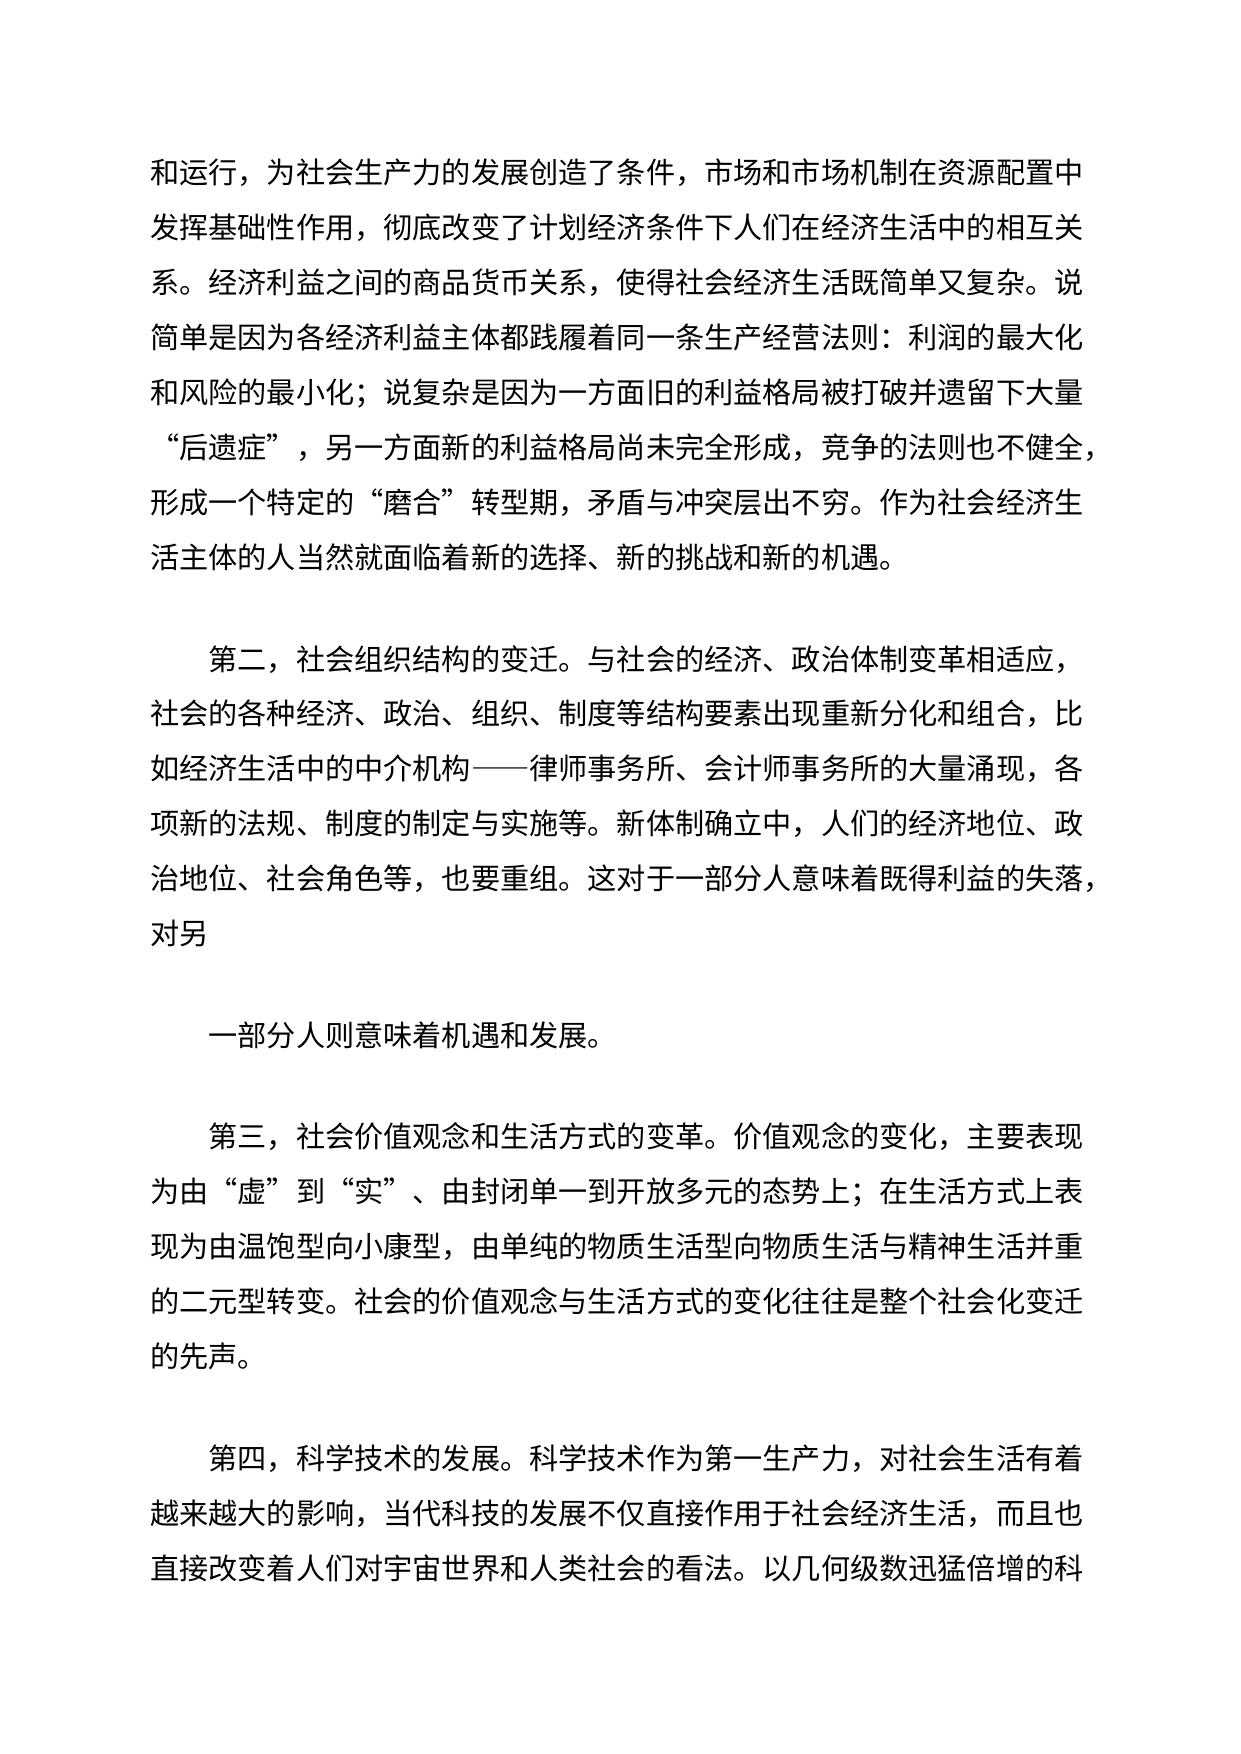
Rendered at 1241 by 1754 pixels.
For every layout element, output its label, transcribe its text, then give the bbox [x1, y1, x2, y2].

text 第二，社会组织结构的变迁。与社会的经济、政治体制变革相适应，社会的各种经济、政治、组织、制度等结构要素出现重新分化和组合，比如经济生活中的中介机构——律师事务所、会计师事务所的大量涌现，各项新的法规、制度的制定与实施等。新体制确立中，人们的经济地位、政治地位、社会角色等，也要重组。这对于一部分人意味着既得利益的失落，对另 [150, 636, 1090, 953]
text 一部分人则意味着机遇和发展。 [150, 1012, 1090, 1054]
text 第三，社会价值观念和生活方式的变革。价值观念的变化，主要表现为由“虚”到“实”、由封闭单一到开放多元的态势上；在生活方式上表现为由温饱型向小康型，由单纯的物质生活型向物质生活与精神生活并重的二元型转变。社会的价值观念与生活方式的变化往往是整个社会化变迁的先声。 [150, 1114, 1090, 1376]
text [150, 1435, 1090, 1587]
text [150, 150, 1090, 577]
